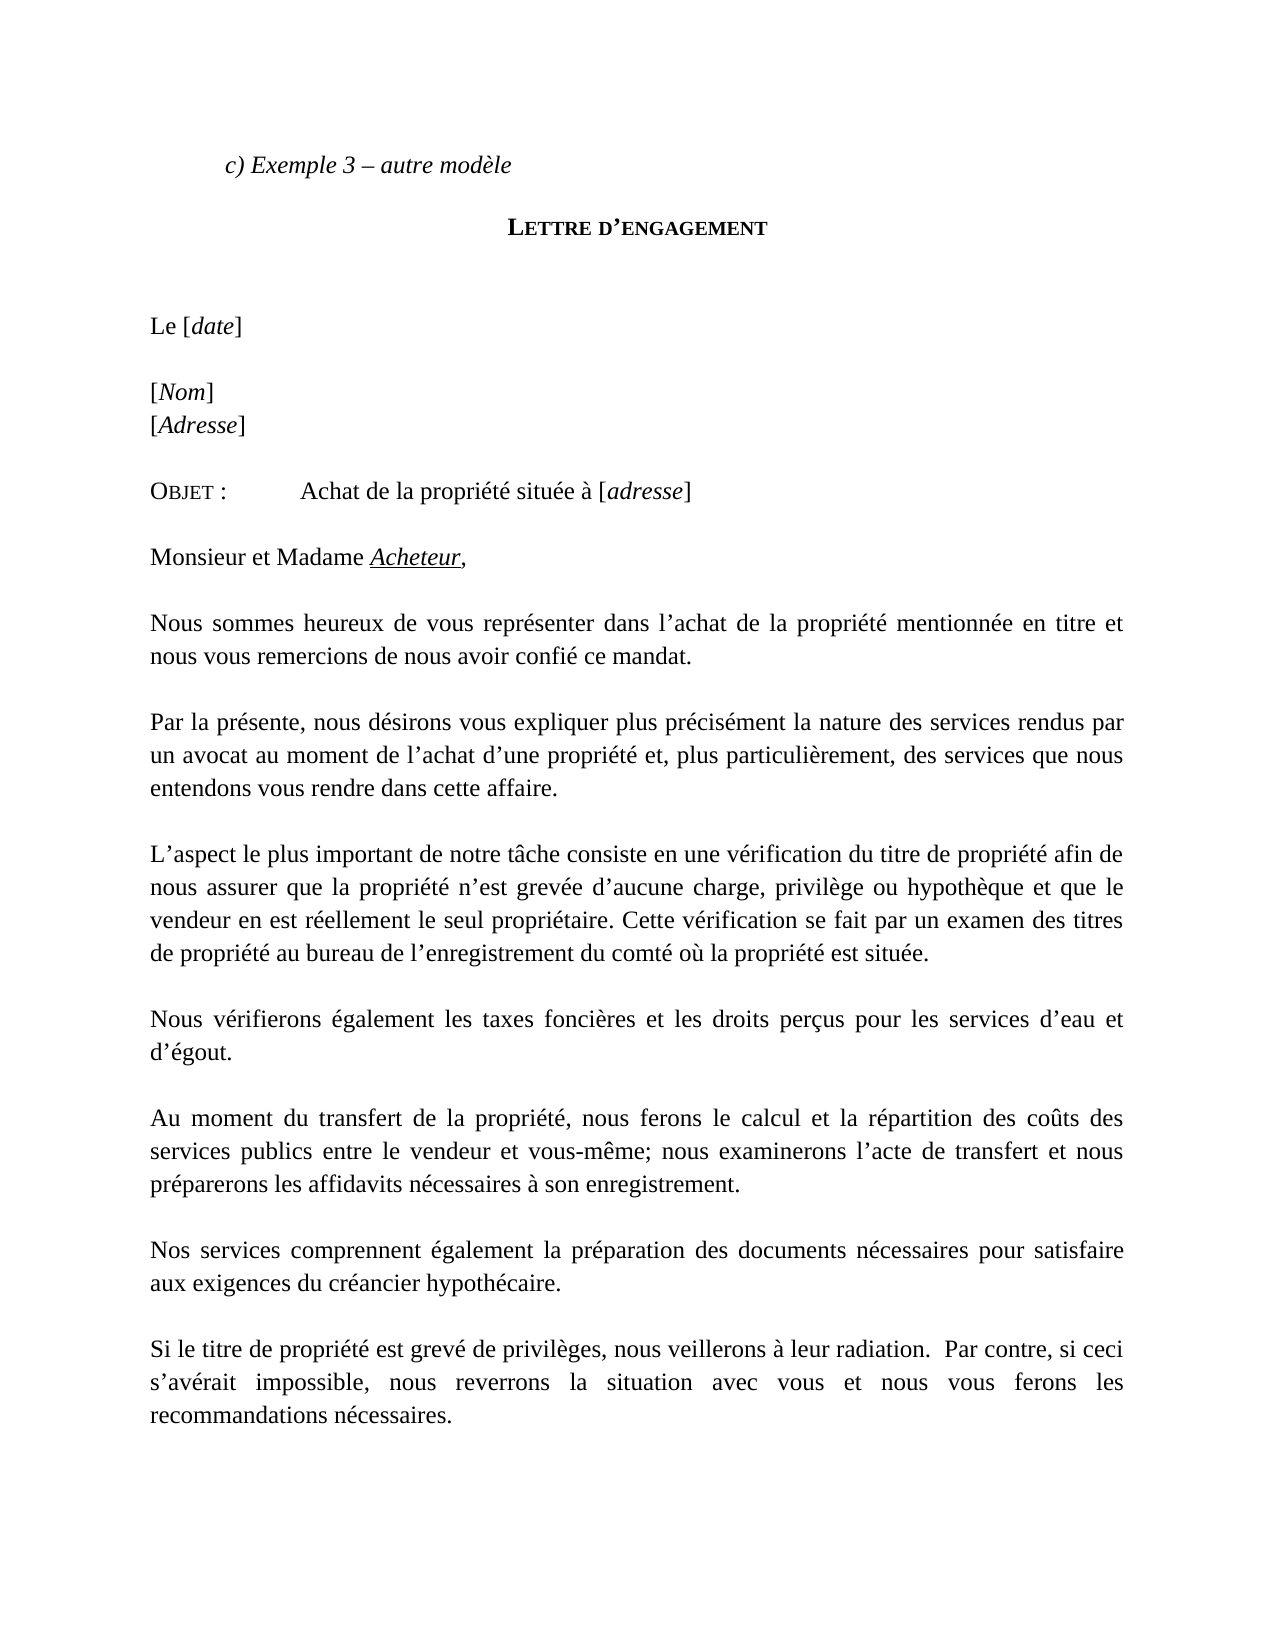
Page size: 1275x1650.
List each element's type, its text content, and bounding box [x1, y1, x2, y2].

text Nous sommes heureux de vous représenter dans l’achat de la propriété mentionnée en titre et nous vous remercions de nous avoir confié ce mandat. [150, 608, 1125, 670]
text Par la présente, nous désirons vous expliquer plus précisément la nature des services rendus par un avocat au moment de l’achat d’une propriété et, plus particulièrement, des services que nous entendons vous rendre dans cette affaire. [150, 707, 1125, 802]
text Nous vérifierons également les taxes foncières et les droits perçus pour les services d’eau et d’égout. [150, 1004, 1125, 1066]
text L’aspect le plus important de notre tâche consiste en une vérification du titre de propriété afin de nous assurer que la propriété n’est grevée d’aucune charge, privilège ou hypothèque et que le vendeur en est réellement le seul propriétaire. Cette vérification se fait par un examen des titres de propriété au bureau de l’enregistrement du comté où la propriété est située. [150, 839, 1125, 967]
text Au moment du transfert de la propriété, nous ferons le calcul et la répartition des coûts des services publics entre le vendeur et vous-même; nous examinerons l’acte de transfert et nous préparerons les affidavits nécessaires à son enregistrement. [150, 1103, 1125, 1198]
text Monsieur et Madame Acheteur, [150, 542, 1125, 571]
text Lettre d’engagement [150, 212, 1125, 241]
text Le [date] [150, 311, 1125, 339]
text Si le titre de propriété est grevé de privilèges, nous veillerons à leur radiation. Par contre, si ceci s’avérait impossible, nous reverrons la situation avec vous et nous vous ferons les recommandations nécessaires. [150, 1334, 1125, 1429]
text Objet : Achat de la propriété située à [adresse] [150, 476, 1125, 505]
text [Nom] [150, 377, 1125, 406]
text c) Exemple 3 – autre modèle [225, 150, 1125, 179]
text [Adresse] [150, 410, 1125, 439]
text Nos services comprennent également la préparation des documents nécessaires pour satisfaire aux exigences du créancier hypothécaire. [150, 1235, 1125, 1297]
